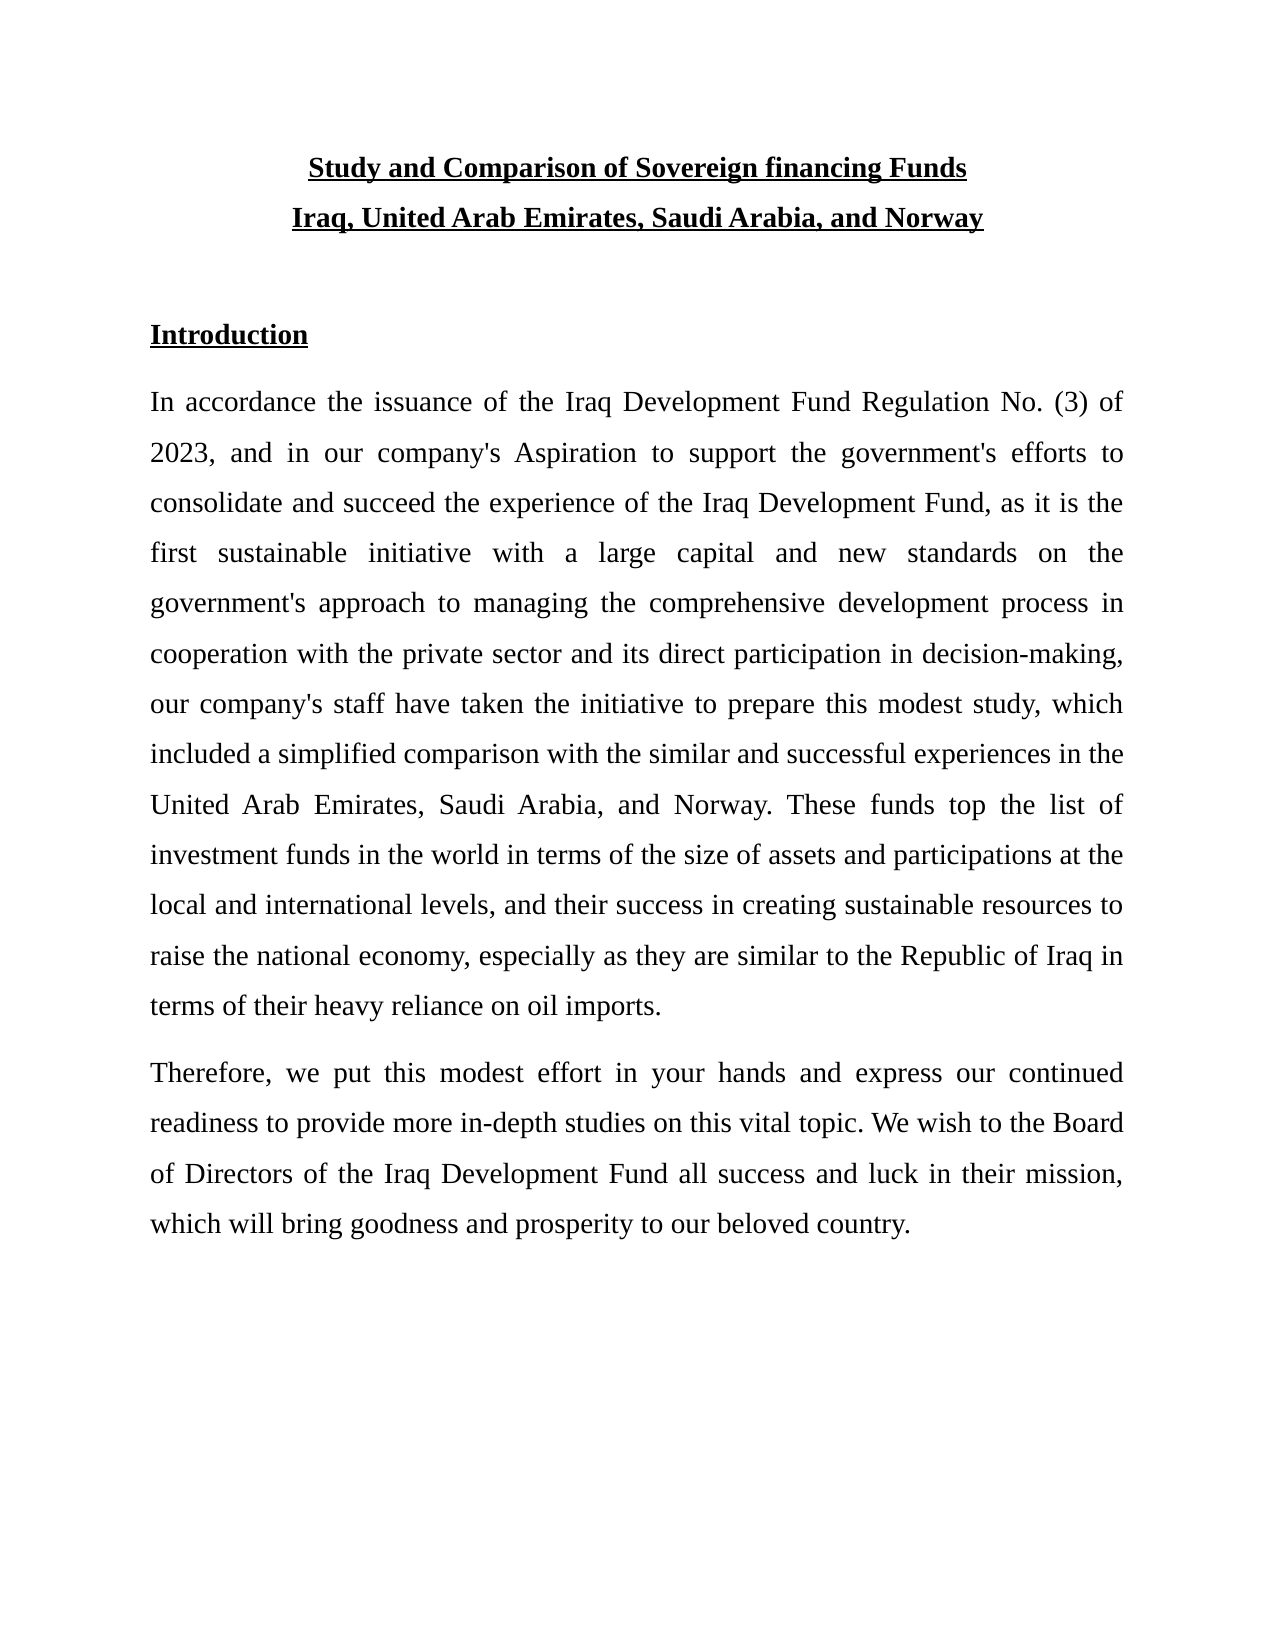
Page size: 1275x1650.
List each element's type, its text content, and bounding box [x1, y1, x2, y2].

text In accordance the issuance of the Iraq Development Fund Regulation No. (3) of 2023, and in our company's Aspiration to support the government's efforts to consolidate and succeed the experience of the Iraq Development Fund, as it is the first sustainable initiative with a large capital and new standards on the government's approach to managing the comprehensive development process in cooperation with the private sector and its direct participation in decision-making, our company's staff have taken the initiative to prepare this modest study, which included a simplified comparison with the similar and successful experiences in the United Arab Emirates, Saudi Arabia, and Norway. These funds top the list of investment funds in the world in terms of the size of assets and participations at the local and international levels, and their success in creating sustainable resources to raise the national economy, especially as they are similar to the Republic of Iraq in terms of their heavy reliance on oil imports. [150, 384, 1125, 1022]
text Iraq, United Arab Emirates, Saudi Arabia, and Norway [150, 200, 1125, 234]
text Therefore, we put this modest effort in your hands and express our continued readiness to provide more in-depth studies on this vital topic. We wish to the Board of Directors of the Iraq Development Fund all success and luck in their mission, which will bring goodness and prosperity to our beloved country. [150, 1055, 1125, 1239]
text Study and Comparison of Sovereign financing Funds [150, 150, 1125, 183]
text Introduction [150, 317, 1125, 351]
